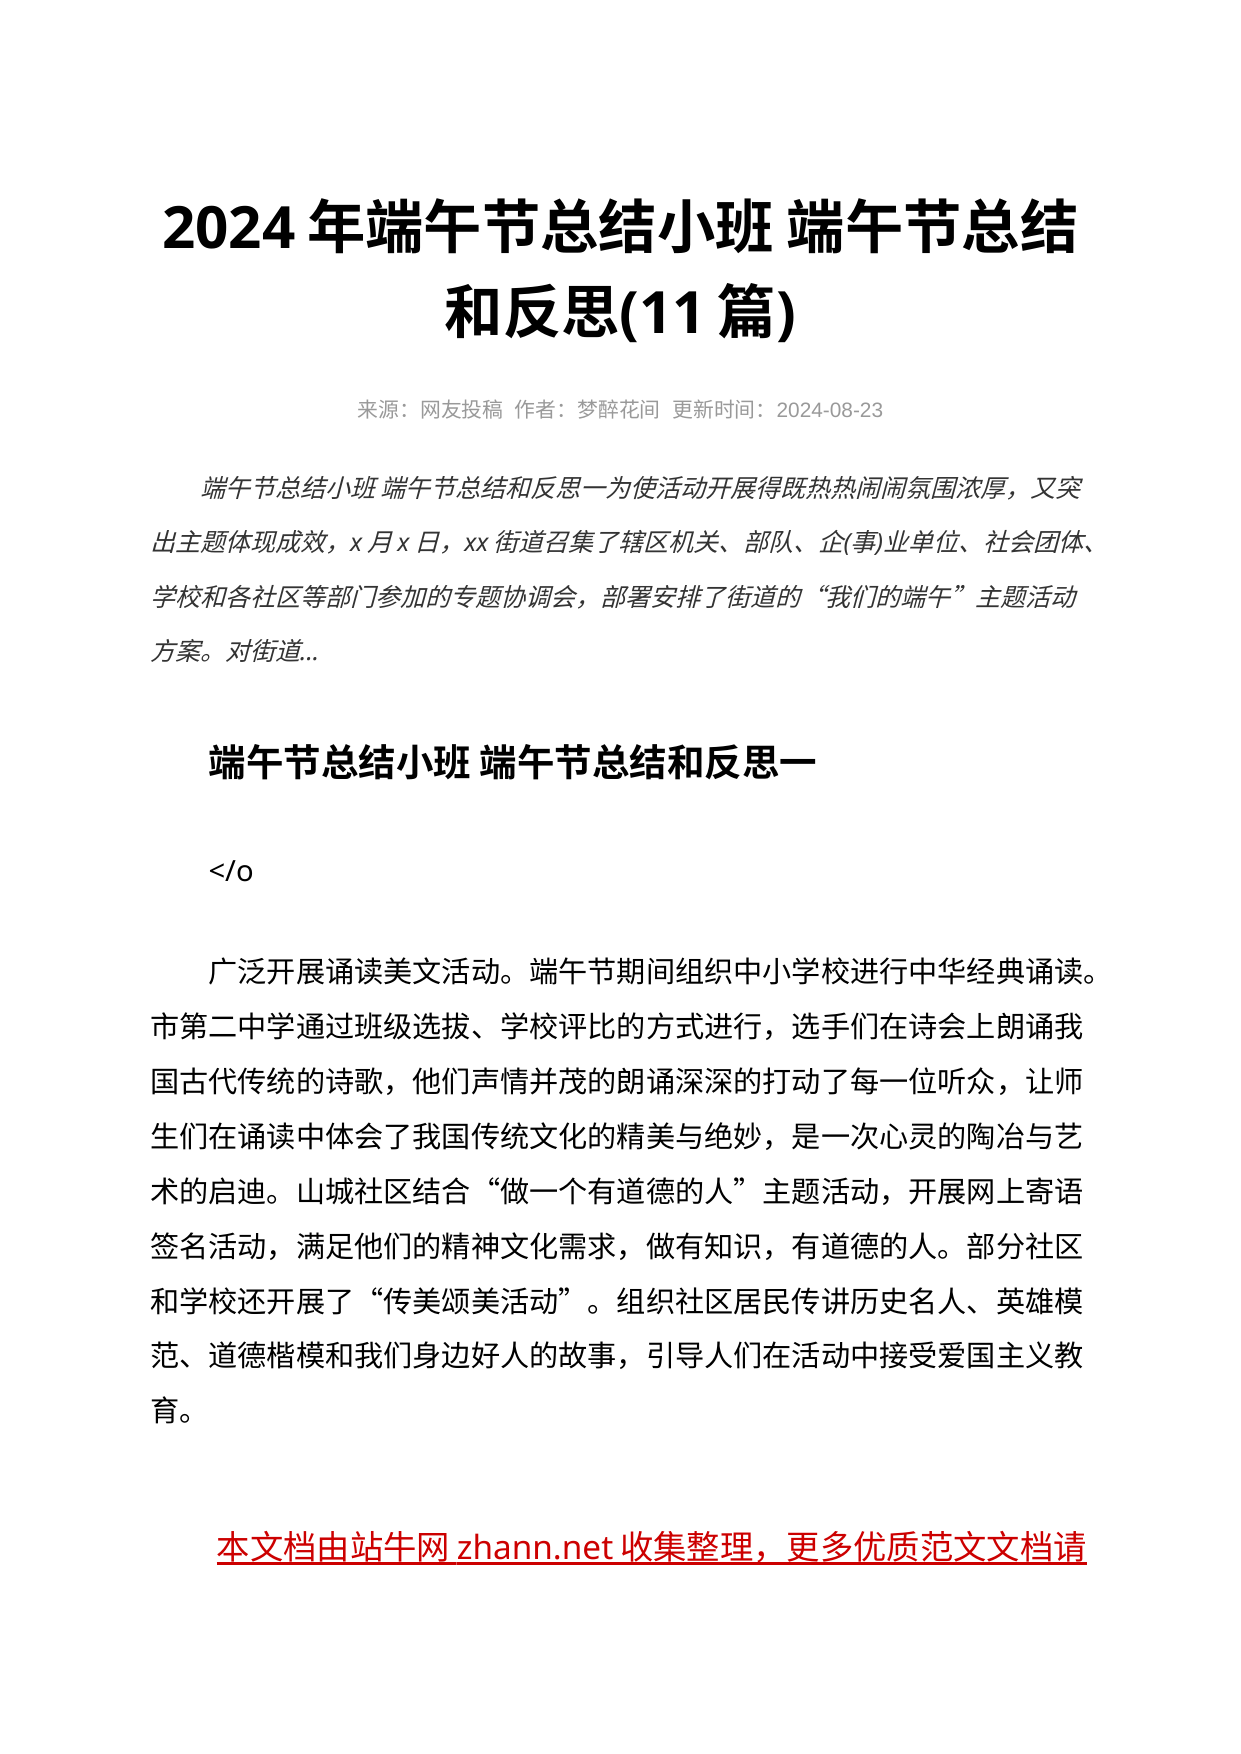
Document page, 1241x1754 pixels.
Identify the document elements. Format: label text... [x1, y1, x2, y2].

text 来源：网友投稿 作者：梦醉花间 更新时间：2024-08-23 [150, 398, 1090, 422]
text 端午节总结小班 端午节总结和反思一 [150, 733, 1090, 787]
subtitle 2024年端午节总结小班 端午节总结和反思(11篇) [150, 181, 1090, 351]
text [150, 1521, 1090, 1569]
text 端午节总结小班 端午节总结和反思一为使活动开展得既热热闹闹氛围浓厚，又突出主题体现成效，x月x日，xx街道召集了辖区机关、部队、企(事)业单位、社会团体、学校和各社区等部门参加的专题协调会，部署安排了街道的“我们的端午”主题活动方案。对街道... [150, 468, 1090, 668]
text 广泛开展诵读美文活动。端午节期间组织中小学校进行中华经典诵读。市第二中学通过班级选拔、学校评比的方式进行，选手们在诗会上朗诵我国古代传统的诗歌，他们声情并茂的朗诵深深的打动了每一位听众，让师生们在诵读中体会了我国传统文化的精美与绝妙，是一次心灵的陶冶与艺术的启迪。山城社区结合“做一个有道德的人”主题活动，开展网上寄语签名活动，满足他们的精神文化需求，做有知识，有道德的人。部分社区和学校还开展了“传美颂美活动”。组织社区居民传讲历史名人、英雄模范、道德楷模和我们身边好人的故事，引导人们在活动中接受爱国主义教育。 [150, 949, 1090, 1430]
text </o [150, 850, 1090, 890]
